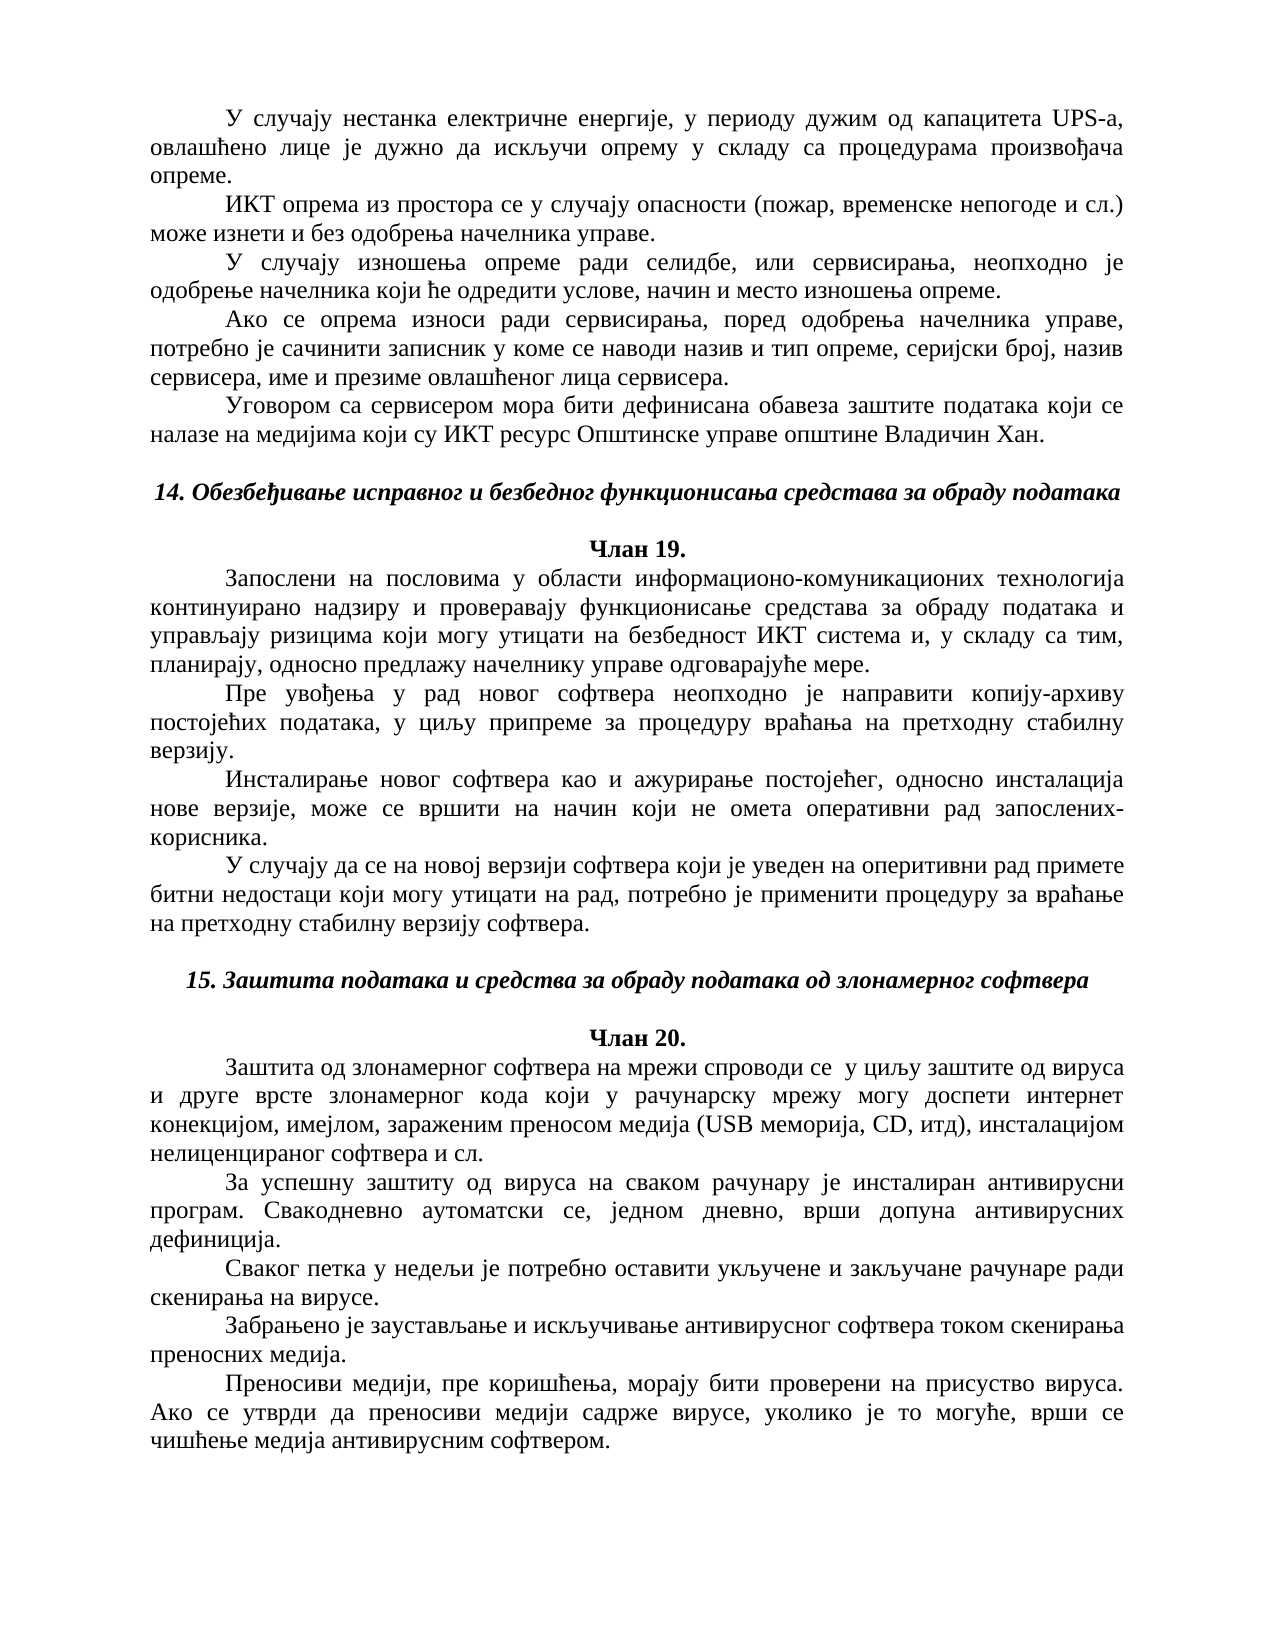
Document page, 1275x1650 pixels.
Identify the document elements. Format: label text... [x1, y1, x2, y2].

text Члан 19. [150, 534, 1125, 563]
text Сваког петка у недељи је потребно оставити укључене и закључане рачунаре ради скенирања на вирусе. [150, 1253, 1125, 1311]
text У случају нестанка електричне енергије, у периоду дужим од капацитета UPS-a, овлашћено лице је дужно да искључи опрему у складу са процедурама произвођача опреме. [150, 103, 1125, 189]
text Преносиви медији, пре коришћења, морају бити проверени на присуство вируса. Ако се утврди да преносиви медији садрже вирусе, уколико је то могуће, врши се чишћење медија антивирусним софтвером. [150, 1368, 1125, 1454]
text 14. Обезбеђивање исправног и безбедног функционисања средстава за обраду података [150, 477, 1125, 506]
text Пре увођења у рад новог софтвера неопходно је направити копију-архиву постојећих података, у циљу припреме за процедуру враћања на претходну стабилну верзију. [150, 678, 1125, 764]
text У случају да се на новој верзији софтвера који је уведен на оперитивни рад примете битни недостаци који могу утицати на рад, потребно је применити процедуру за враћање на претходну стабилну верзију софтвера. [150, 851, 1125, 937]
text ИКТ опрема из простора се у случају опасности (пожар, временске непогоде и сл.) може изнети и без одобрења начелника управе. [150, 189, 1125, 247]
text Забрањено је заустављање и искључивање антивирусног софтвера током скенирања преносних медија. [150, 1311, 1125, 1368]
text У случају изношења опреме ради селидбе, или сервисирања, неопходно је одобрење начелника који ће одредити услове, начин и место изношења опреме. [150, 247, 1125, 304]
text Уговором са сервисером мора бити дефинисана обавеза заштите података који се налазе на медијима који су ИКТ ресурс Општинске управе општине Владичин Хан. [150, 391, 1125, 448]
text 15. Заштита података и средства за обраду података од злонамерног софтвера [150, 966, 1125, 994]
text Инсталирање новог софтвера као и ажурирање постојећег, односно инсталација нове верзије, може се вршити на начин који не омета оперативни рад запослених- корисника. [150, 764, 1125, 851]
text Члан 20. [150, 1023, 1125, 1052]
text Ако се опрема износи ради сервисирања, поред одобрења начелника управе, потребно је сачинити записник у коме се наводи назив и тип опреме, серијски број, назив сервисера, име и презиме овлашћеног лица сервисера. [150, 304, 1125, 391]
text Заштита од злонамерног софтвера на мрежи спроводи се у циљу заштите од вируса и друге врсте злонамерног кода који у рачунарску мрежу могу доспети интернет конекцијом, имејлом, зараженим преносом медија (USB меморија, CD, итд), инсталацијом нелиценцираног софтвера и сл. [150, 1052, 1125, 1167]
text За успешну заштиту од вируса на сваком рачунару је инсталиран антивирусни програм. Свакодневно аутоматски се, једном дневно, врши допуна антивирусних дефиниција. [150, 1167, 1125, 1253]
text Запослени на пословима у области информационо-комуникационих технологија континуирано надзиру и проверавају функционисање средстава за обраду података и управљају ризицима који могу утицати на безбедност ИКТ система и, у складу са тим, планирају, односно предлажу начелнику управе одговарајуће мере. [150, 563, 1125, 678]
